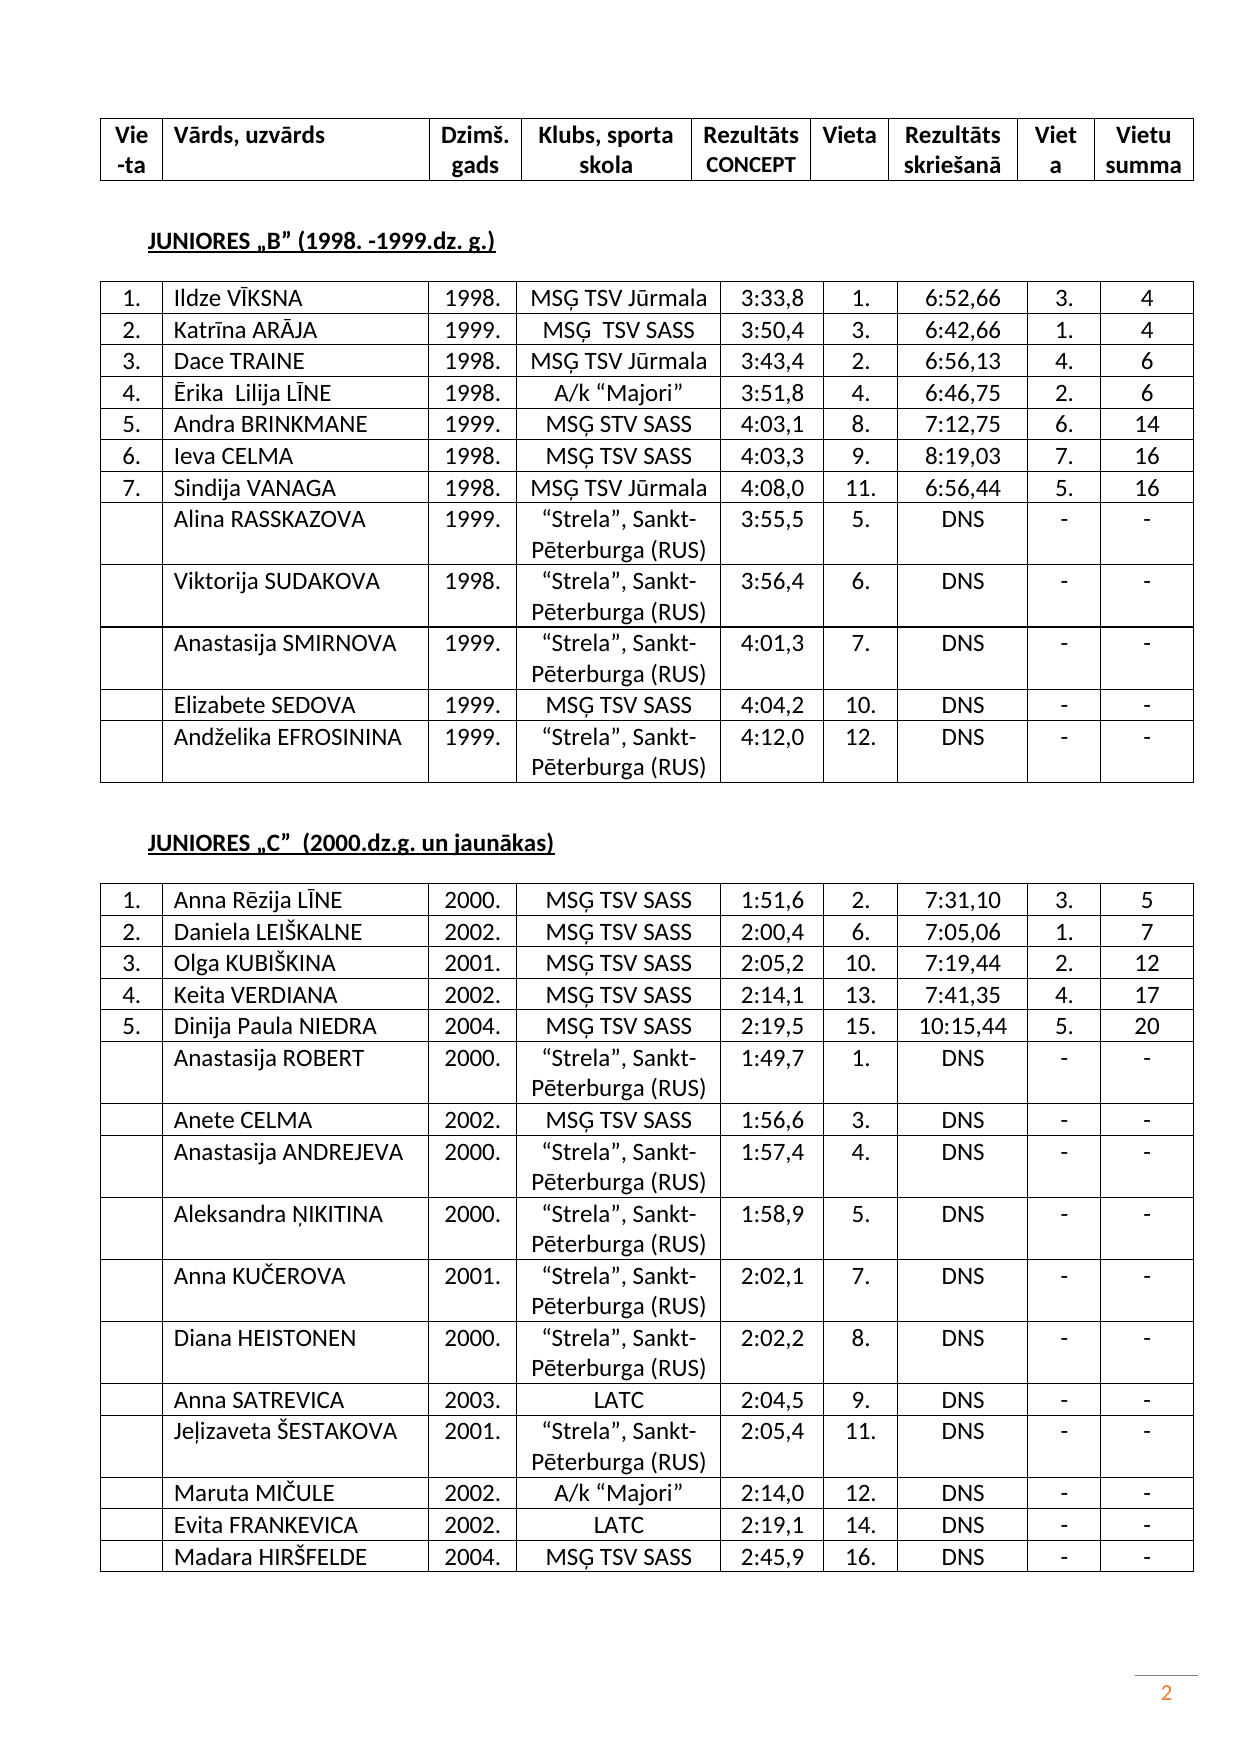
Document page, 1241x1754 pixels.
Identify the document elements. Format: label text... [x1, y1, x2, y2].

table_cell Ieva CELMA [163, 440, 428, 471]
table_cell 2002. [429, 979, 516, 1009]
table_cell Daniela LEIŠKALNE [163, 916, 428, 946]
table_header Vārds, uzvārds [163, 119, 429, 180]
table_cell “Strela”, Sankt-Pēterburga (RUS) [517, 721, 720, 782]
table_cell 7. [1028, 440, 1100, 471]
table_cell 14 [1101, 409, 1193, 439]
table_cell DNS [898, 721, 1027, 782]
table_header Anna Rēzija LĪNE [163, 884, 428, 915]
table_cell 3. [101, 345, 162, 376]
table_cell 2001. [429, 947, 516, 978]
table_cell 2:19,1 [721, 1509, 823, 1540]
table_cell Ērika Lilija LĪNE [163, 377, 428, 407]
table_header Vietu summa [1095, 119, 1193, 180]
table_cell Anastasija ANDREJEVA [163, 1136, 428, 1197]
table_cell Madara HIRŠFELDE [163, 1541, 428, 1571]
table_cell - [1028, 690, 1100, 720]
table_cell 1998. [429, 377, 516, 407]
table_cell Andželika EFROSININA [163, 721, 428, 782]
table_cell - [1101, 1260, 1193, 1321]
table_cell “Strela”, Sankt-Pēterburga (RUS) [517, 1136, 720, 1197]
table_cell 1. [1028, 314, 1100, 344]
table_cell DNS [898, 565, 1027, 626]
table_cell 10. [824, 947, 897, 978]
table_cell 20 [1101, 1010, 1193, 1041]
table_cell Anastasija SMIRNOVA [163, 628, 428, 688]
table_cell 9. [824, 440, 897, 471]
table_cell [101, 1384, 162, 1414]
table_cell - [1028, 1509, 1100, 1540]
table_cell 4:03,3 [721, 440, 823, 471]
table_cell - [1101, 1322, 1193, 1383]
table_cell [101, 1260, 162, 1321]
table_cell 1999. [429, 628, 516, 688]
table_cell 4. [1028, 345, 1100, 376]
table_cell - [1028, 1322, 1100, 1383]
table_cell 2002. [429, 1104, 516, 1134]
table_header 3. [1028, 282, 1100, 313]
table_cell Anna KUČEROVA [163, 1260, 428, 1321]
table_cell 1:56,6 [721, 1104, 823, 1134]
table_cell 2:05,2 [721, 947, 823, 978]
table_cell “Strela”, Sankt-Pēterburga (RUS) [517, 1260, 720, 1321]
table_cell - [1028, 721, 1100, 782]
table_cell 2:02,2 [721, 1322, 823, 1383]
table_cell DNS [898, 1322, 1027, 1383]
table_cell 2002. [429, 916, 516, 946]
table_cell 12. [824, 1478, 897, 1508]
table_cell 2:14,1 [721, 979, 823, 1009]
table_cell Olga KUBIŠKINA [163, 947, 428, 978]
table_cell Evita FRANKEVICA [163, 1509, 428, 1540]
table_cell 1999. [429, 721, 516, 782]
table_cell 6:56,13 [898, 345, 1027, 376]
table_cell 7. [824, 628, 897, 688]
table_cell - [1101, 721, 1193, 782]
table_cell 7:12,75 [898, 409, 1027, 439]
table_cell 1999. [429, 690, 516, 720]
table_cell DNS [898, 690, 1027, 720]
table_cell 2. [101, 916, 162, 946]
table_cell LATC [517, 1509, 720, 1540]
table_cell 9. [824, 1384, 897, 1414]
table_cell [101, 721, 162, 782]
table_header Vie-ta [101, 119, 162, 180]
table_cell 2002. [429, 1509, 516, 1540]
table_cell A/k “Majori” [517, 1478, 720, 1508]
table_cell DNS [898, 1384, 1027, 1414]
table_header Ildze VĪKSNA [163, 282, 428, 313]
table_cell 11. [824, 1416, 897, 1477]
table_cell [101, 1416, 162, 1477]
table_cell MSĢ TSV SASS [517, 947, 720, 978]
table_cell 1998. [429, 345, 516, 376]
table_cell Andra BRINKMANE [163, 409, 428, 439]
table_cell 1:49,7 [721, 1042, 823, 1103]
table_cell 2001. [429, 1416, 516, 1477]
table_cell - [1028, 565, 1100, 626]
table_cell 2. [1028, 947, 1100, 978]
table_cell “Strela”, Sankt-Pēterburga (RUS) [517, 503, 720, 564]
table_cell 6:56,44 [898, 472, 1027, 502]
table_cell Dinija Paula NIEDRA [163, 1010, 428, 1041]
table_cell 12. [824, 721, 897, 782]
table_header 7:31,10 [898, 884, 1027, 915]
table_header Klubs, sporta skola [522, 119, 691, 180]
table_cell - [1101, 1384, 1193, 1414]
table_cell [101, 1042, 162, 1103]
table_cell 3. [824, 1104, 897, 1134]
table_cell Katrīna ARĀJA [163, 314, 428, 344]
table_cell 4:08,0 [721, 472, 823, 502]
table_cell 5. [824, 1198, 897, 1259]
table_cell [101, 1478, 162, 1508]
table_cell 2:04,5 [721, 1384, 823, 1414]
table_cell 1:57,4 [721, 1136, 823, 1197]
table_header Rezultāts skriešanā [889, 119, 1017, 180]
table_cell 2000. [429, 1322, 516, 1383]
table_cell 1998. [429, 472, 516, 502]
table_cell - [1028, 1541, 1100, 1571]
table_cell 12 [1101, 947, 1193, 978]
table_header Dzimš. gads [430, 119, 521, 180]
table_cell Anna SATREVICA [163, 1384, 428, 1414]
table_cell [101, 690, 162, 720]
table_cell MSĢ STV SASS [517, 409, 720, 439]
table_cell - [1101, 1478, 1193, 1508]
table_cell 4:12,0 [721, 721, 823, 782]
table_cell 5. [1028, 472, 1100, 502]
table_cell DNS [898, 1104, 1027, 1134]
table_cell LATC [517, 1384, 720, 1414]
table_cell Viktorija SUDAKOVA [163, 565, 428, 626]
table_cell [101, 565, 162, 626]
table_cell 16. [824, 1541, 897, 1571]
table_cell - [1101, 1416, 1193, 1477]
table_cell Alina RASSKAZOVA [163, 503, 428, 564]
table_cell MSĢ TSV SASS [517, 1010, 720, 1041]
table_cell DNS [898, 628, 1027, 688]
table_cell 6. [824, 916, 897, 946]
table_cell 6. [824, 565, 897, 626]
table_cell “Strela”, Sankt-Pēterburga (RUS) [517, 1198, 720, 1259]
table_cell DNS [898, 1541, 1027, 1571]
table_cell 2:05,4 [721, 1416, 823, 1477]
table_cell 3:43,4 [721, 345, 823, 376]
table_cell 1. [1028, 916, 1100, 946]
table_cell 1. [824, 1042, 897, 1103]
table_cell 6:46,75 [898, 377, 1027, 407]
table_cell - [1028, 1104, 1100, 1134]
table_cell 7:05,06 [898, 916, 1027, 946]
table_cell 15. [824, 1010, 897, 1041]
table_cell Jeļizaveta ŠESTAKOVA [163, 1416, 428, 1477]
table_cell [101, 1136, 162, 1197]
table_cell DNS [898, 1042, 1027, 1103]
table_cell [101, 628, 162, 688]
table_cell 10. [824, 690, 897, 720]
table_cell 6:42,66 [898, 314, 1027, 344]
table_cell 2:19,5 [721, 1010, 823, 1041]
table_cell - [1101, 1198, 1193, 1259]
table_cell DNS [898, 503, 1027, 564]
table_cell - [1028, 628, 1100, 688]
table_cell - [1101, 1042, 1193, 1103]
table_cell 7:41,35 [898, 979, 1027, 1009]
table_cell 4:03,1 [721, 409, 823, 439]
table_header 3. [1028, 884, 1100, 915]
table_header Vieta [1018, 119, 1094, 180]
table_cell 1999. [429, 503, 516, 564]
table_cell [101, 1322, 162, 1383]
table_cell 4. [101, 979, 162, 1009]
table_cell Anastasija ROBERT [163, 1042, 428, 1103]
table_cell 2. [1028, 377, 1100, 407]
table_cell - [1101, 1136, 1193, 1197]
table_cell 16 [1101, 440, 1193, 471]
table_cell 3:50,4 [721, 314, 823, 344]
table_cell 3:55,5 [721, 503, 823, 564]
table_cell 2000. [429, 1136, 516, 1197]
table_header MSĢ TSV Jūrmala [517, 282, 720, 313]
table_cell Keita VERDIANA [163, 979, 428, 1009]
table_cell 2001. [429, 1260, 516, 1321]
table_cell 2:14,0 [721, 1478, 823, 1508]
table_header 1:51,6 [721, 884, 823, 915]
table_header Rezultāts CONCEPT [692, 119, 810, 180]
table_header 6:52,66 [898, 282, 1027, 313]
table_cell 17 [1101, 979, 1193, 1009]
table_cell 2000. [429, 1198, 516, 1259]
table_cell [101, 1104, 162, 1134]
table_cell “Strela”, Sankt-Pēterburga (RUS) [517, 1416, 720, 1477]
table_header 4 [1101, 282, 1193, 313]
table_cell 7. [101, 472, 162, 502]
table_cell - [1028, 1042, 1100, 1103]
table_cell 2004. [429, 1010, 516, 1041]
table_cell “Strela”, Sankt-Pēterburga (RUS) [517, 1322, 720, 1383]
table_cell 5. [1028, 1010, 1100, 1041]
table_cell - [1028, 1384, 1100, 1414]
table_cell - [1101, 628, 1193, 688]
table_cell 1999. [429, 409, 516, 439]
table_cell Anete CELMA [163, 1104, 428, 1134]
table_cell “Strela”, Sankt-Pēterburga (RUS) [517, 565, 720, 626]
table_cell - [1028, 1136, 1100, 1197]
table_cell - [1028, 1416, 1100, 1477]
table_cell 4 [1101, 314, 1193, 344]
text JUNIORES „B” (1998. -1999.dz. g.) [148, 225, 1092, 256]
table_cell - [1101, 503, 1193, 564]
text JUNIORES „C” (2000.dz.g. un jaunākas) [148, 827, 1092, 858]
table_cell MSĢ TSV SASS [517, 440, 720, 471]
table_cell 7:19,44 [898, 947, 1027, 978]
table_cell MSĢ TSV SASS [517, 690, 720, 720]
table_cell 1998. [429, 565, 516, 626]
table_cell MSĢ TSV Jūrmala [517, 345, 720, 376]
table_cell 8. [824, 409, 897, 439]
table_cell 1999. [429, 314, 516, 344]
table_cell Aleksandra ŅIKITINA [163, 1198, 428, 1259]
table_header 3:33,8 [721, 282, 823, 313]
table_cell MSĢ TSV SASS [517, 979, 720, 1009]
table_cell 4. [1028, 979, 1100, 1009]
table_cell Elizabete SEDOVA [163, 690, 428, 720]
table_cell 5. [101, 1010, 162, 1041]
table_cell Sindija VANAGA [163, 472, 428, 502]
table_cell Maruta MIČULE [163, 1478, 428, 1508]
table_cell DNS [898, 1478, 1027, 1508]
table_cell 16 [1101, 472, 1193, 502]
table_cell MSĢ TSV Jūrmala [517, 472, 720, 502]
table_cell DNS [898, 1260, 1027, 1321]
table_cell 3. [824, 314, 897, 344]
table_cell 4:04,2 [721, 690, 823, 720]
table_cell 2. [824, 345, 897, 376]
table_cell 8. [824, 1322, 897, 1383]
table_header 2. [824, 884, 897, 915]
table_cell 14. [824, 1509, 897, 1540]
table_header 1. [101, 282, 162, 313]
table_cell [101, 1541, 162, 1571]
table_cell - [1101, 1541, 1193, 1571]
table_header 5 [1101, 884, 1193, 915]
table_header Vieta [811, 119, 888, 180]
table_cell 4. [824, 1136, 897, 1197]
table_cell MSĢ TSV SASS [517, 916, 720, 946]
table_cell - [1101, 690, 1193, 720]
table_cell 5. [101, 409, 162, 439]
table_cell 8:19,03 [898, 440, 1027, 471]
table_cell Diana HEISTONEN [163, 1322, 428, 1383]
table_cell 13. [824, 979, 897, 1009]
table_cell - [1028, 503, 1100, 564]
table_cell 11. [824, 472, 897, 502]
table_cell - [1101, 565, 1193, 626]
table_cell 3:51,8 [721, 377, 823, 407]
table_cell Dace TRAINE [163, 345, 428, 376]
table_cell 6 [1101, 377, 1193, 407]
table_cell 2000. [429, 1042, 516, 1103]
table_cell 3:56,4 [721, 565, 823, 626]
table_header 2000. [429, 884, 516, 915]
table_cell MSĢ TSV SASS [517, 1104, 720, 1134]
table_cell [101, 1509, 162, 1540]
table_cell “Strela”, Sankt-Pēterburga (RUS) [517, 628, 720, 688]
table_cell [101, 1198, 162, 1259]
table_cell 2:02,1 [721, 1260, 823, 1321]
table_cell 5. [824, 503, 897, 564]
table_cell DNS [898, 1198, 1027, 1259]
table_header MSĢ TSV SASS [517, 884, 720, 915]
table_cell 6. [101, 440, 162, 471]
table_cell 1998. [429, 440, 516, 471]
table_cell 2003. [429, 1384, 516, 1414]
table_header 1998. [429, 282, 516, 313]
table_cell MSĢ TSV SASS [517, 1541, 720, 1571]
table_cell 6. [1028, 409, 1100, 439]
table_header 1. [824, 282, 897, 313]
table_cell 4. [101, 377, 162, 407]
table_cell 4. [824, 377, 897, 407]
table_header 1. [101, 884, 162, 915]
table_cell 2. [101, 314, 162, 344]
table_cell 2:45,9 [721, 1541, 823, 1571]
table_cell 7. [824, 1260, 897, 1321]
table_cell 7 [1101, 916, 1193, 946]
table_cell “Strela”, Sankt-Pēterburga (RUS) [517, 1042, 720, 1103]
table_cell DNS [898, 1416, 1027, 1477]
table_cell 2004. [429, 1541, 516, 1571]
table_cell - [1101, 1509, 1193, 1540]
table_cell [101, 503, 162, 564]
table_cell - [1028, 1198, 1100, 1259]
table_cell - [1028, 1260, 1100, 1321]
table_cell 10:15,44 [898, 1010, 1027, 1041]
table_cell DNS [898, 1509, 1027, 1540]
table_cell 6 [1101, 345, 1193, 376]
table_cell 3. [101, 947, 162, 978]
table_cell MSĢ TSV SASS [517, 314, 720, 344]
table_cell - [1028, 1478, 1100, 1508]
table_cell A/k “Majori” [517, 377, 720, 407]
table_cell DNS [898, 1136, 1027, 1197]
table_cell 1:58,9 [721, 1198, 823, 1259]
table_cell 4:01,3 [721, 628, 823, 688]
table_cell 2:00,4 [721, 916, 823, 946]
table_cell 2002. [429, 1478, 516, 1508]
table_cell - [1101, 1104, 1193, 1134]
